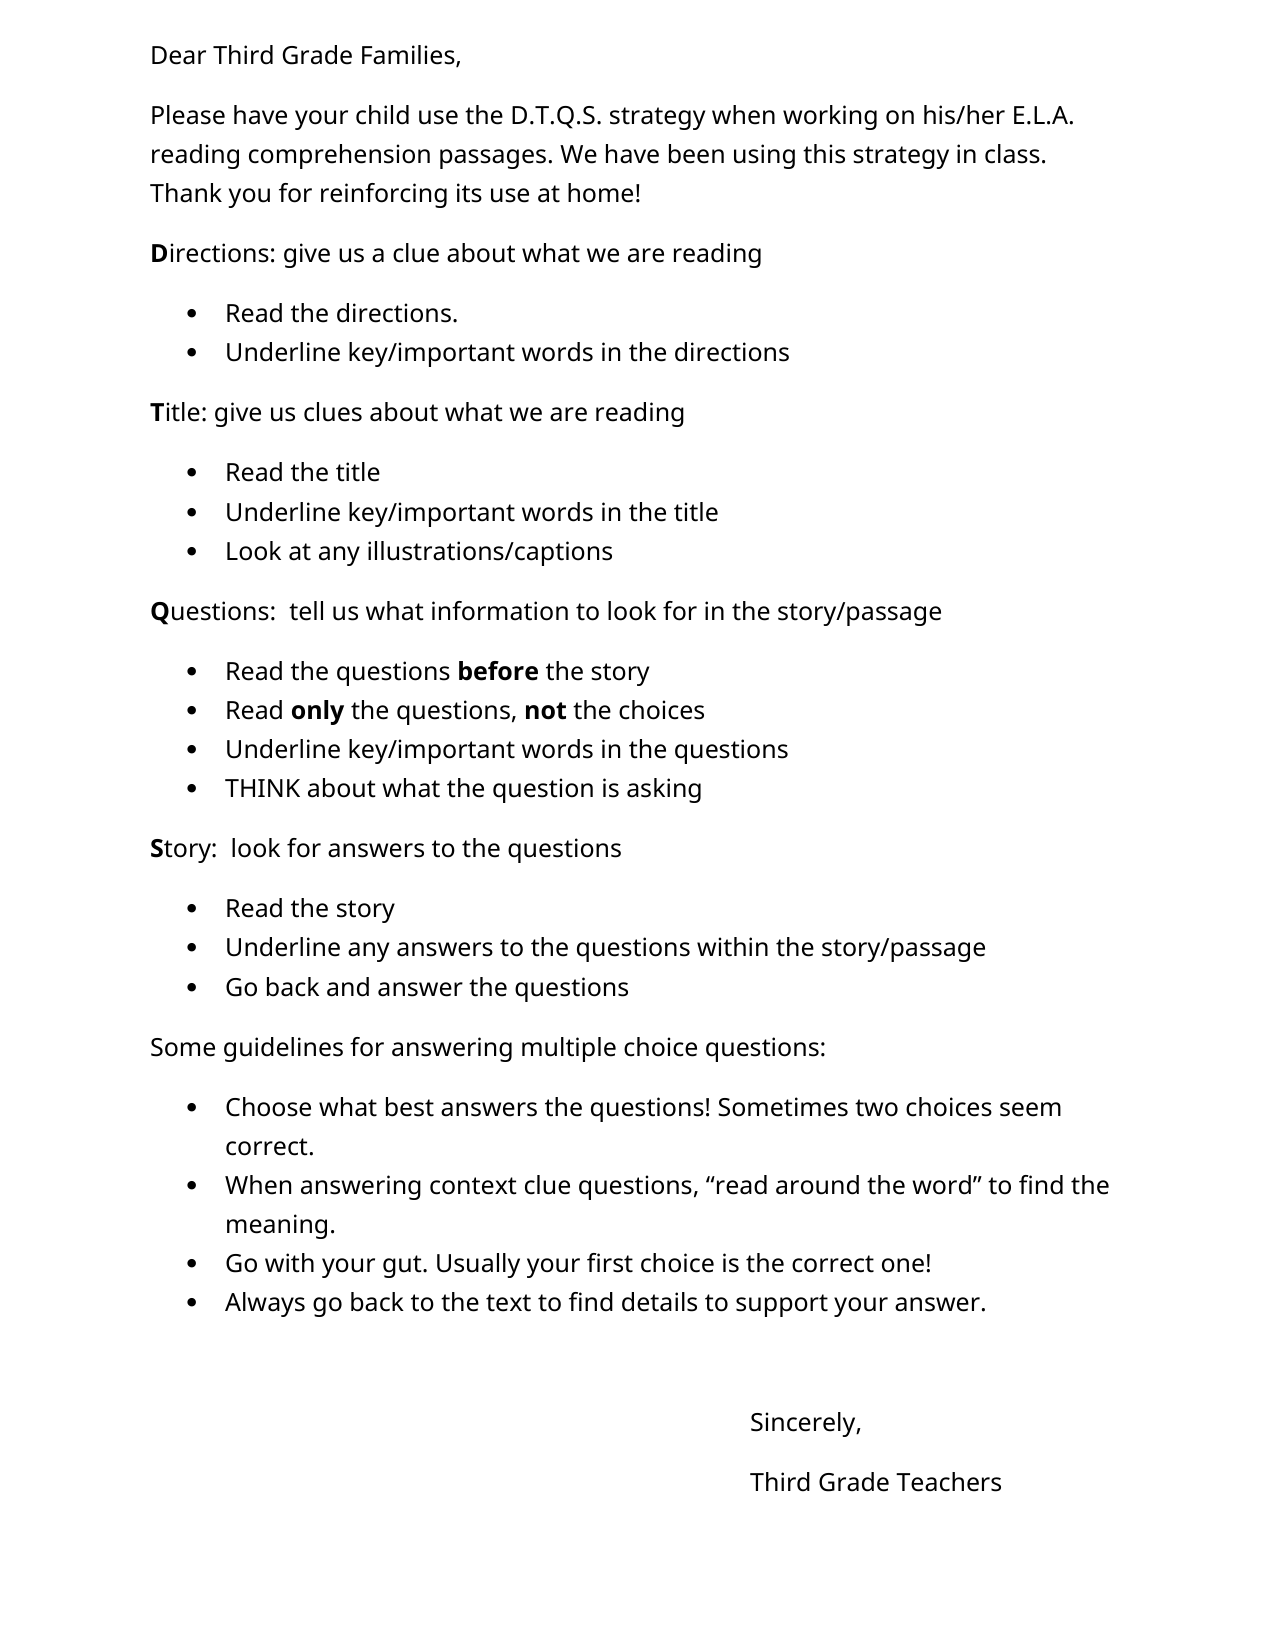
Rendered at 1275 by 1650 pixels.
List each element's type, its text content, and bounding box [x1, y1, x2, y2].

list Read only the questions, not the choices [187, 692, 1125, 727]
list THINK about what the question is asking [187, 771, 1125, 805]
list Read the questions before the story [187, 653, 1125, 687]
list Go with your gut. Usually your first choice is the correct one! [187, 1246, 1125, 1280]
list Read the story [187, 891, 1125, 925]
list Look at any illustrations/captions [187, 533, 1125, 567]
list Underline key/important words in the title [187, 494, 1125, 528]
text Dear Third Grade Families, [150, 37, 1125, 72]
list Read the title [187, 455, 1125, 489]
text Questions: tell us what information to look for in the story/passage [150, 593, 1125, 627]
list Go back and answer the questions [187, 969, 1125, 1003]
text Directions: give us a clue about what we are reading [150, 236, 1125, 270]
text Title: give us clues about what we are reading [150, 395, 1125, 429]
list Read the directions. [187, 296, 1125, 330]
list Choose what best answers the questions! Sometimes two choices seem correct. [187, 1089, 1125, 1162]
text Sincerely, [750, 1405, 1125, 1439]
text Please have your child use the D.T.Q.S. strategy when working on his/her E.L.A. reading comprehension passages. We have been using this strategy in class. Thank you for reinforcing its use at home! [150, 97, 1125, 210]
list Underline key/important words in the questions [187, 732, 1125, 766]
list When answering context clue questions, “read around the word” to find the meaning. [187, 1167, 1125, 1241]
text Story: look for answers to the questions [150, 831, 1125, 865]
list Always go back to the text to find details to support your answer. [187, 1285, 1125, 1319]
text Some guidelines for answering multiple choice questions: [150, 1029, 1125, 1063]
list Underline key/important words in the directions [187, 335, 1125, 369]
list Underline any answers to the questions within the story/passage [187, 930, 1125, 964]
text Third Grade Teachers [750, 1465, 1125, 1499]
